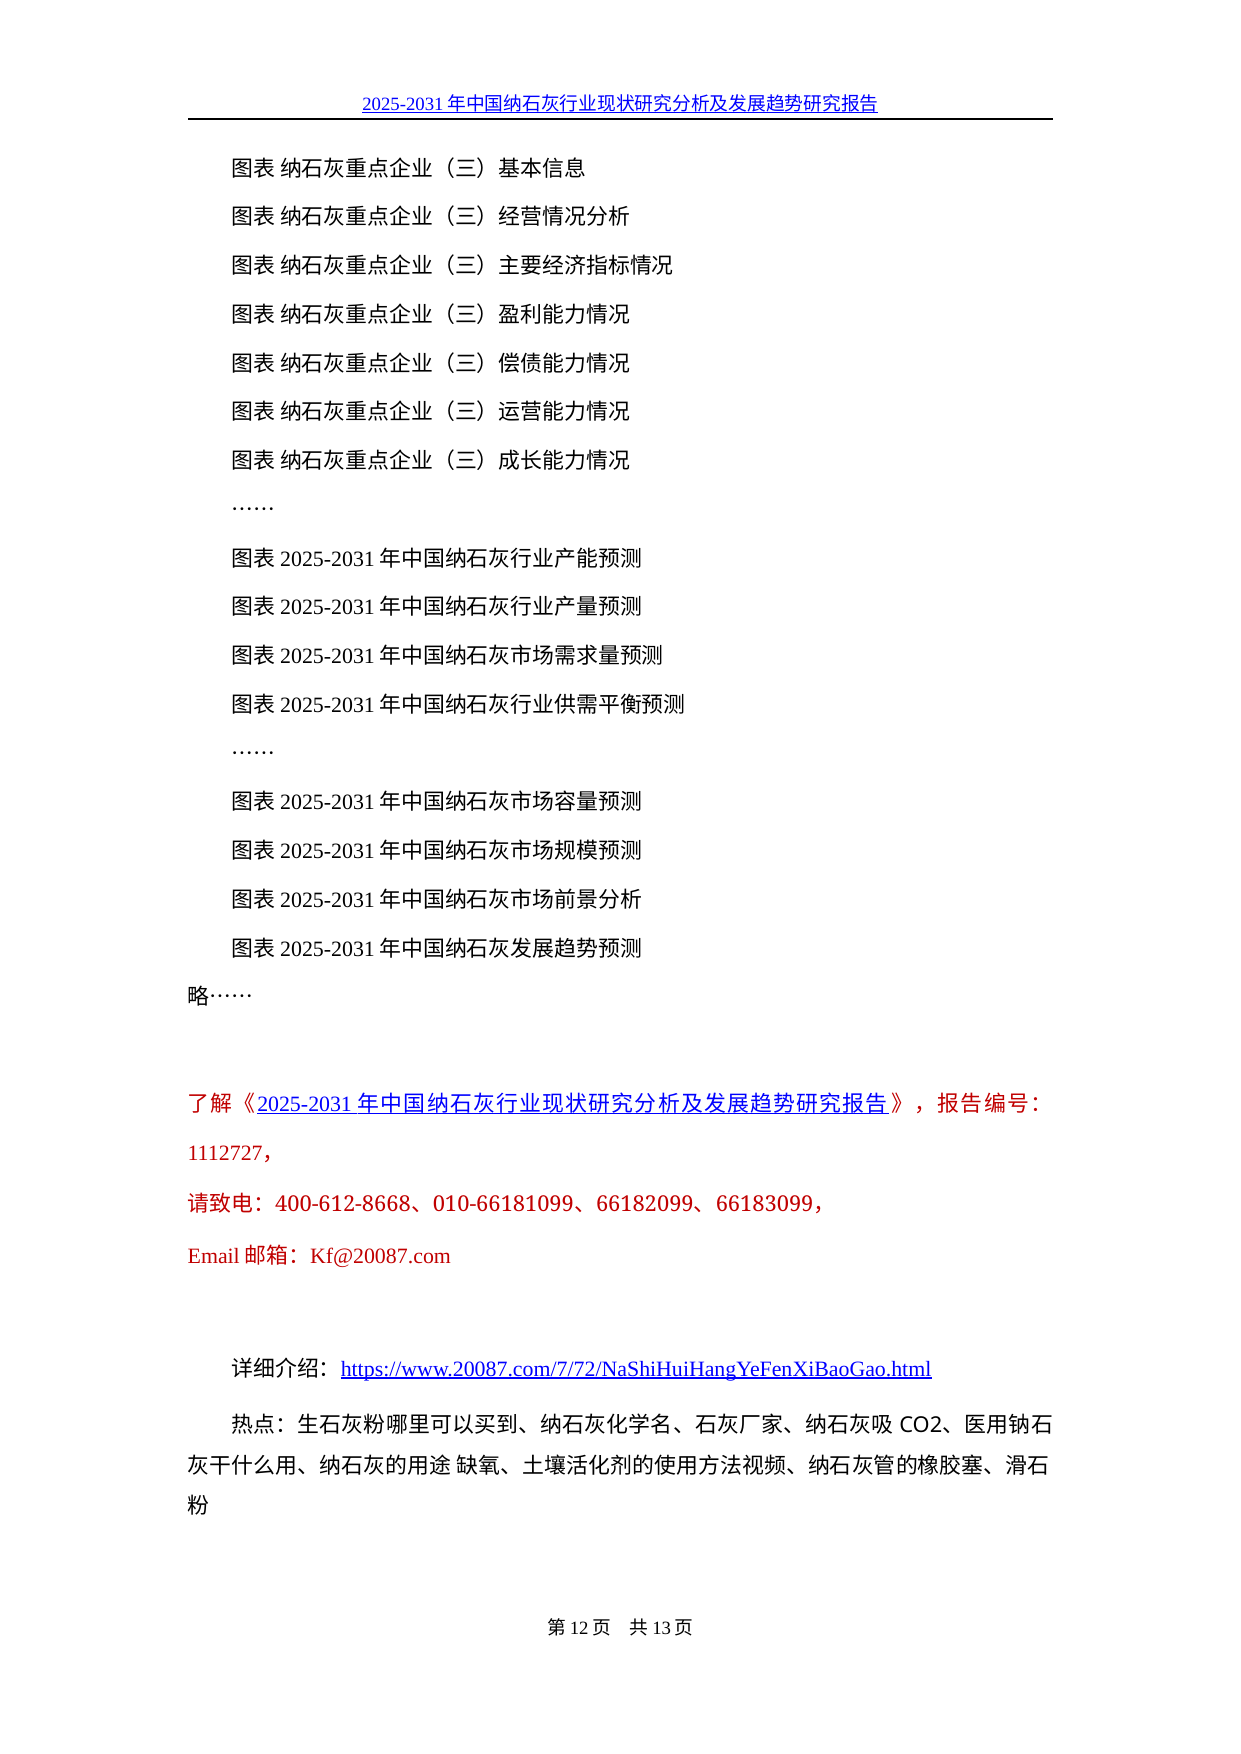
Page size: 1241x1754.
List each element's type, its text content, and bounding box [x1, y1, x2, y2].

text 请致电：400-612-8668、010-66181099、66182099、66183099， [187, 1186, 1053, 1218]
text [187, 150, 1053, 1011]
text 了解《2025-2031年中国纳石灰行业现状研究分析及发展趋势研究报告》，报告编号：1112727， [187, 1085, 1053, 1167]
text 详细介绍：https://www.20087.com/7/72/NaShiHuiHangYeFenXiBaoGao.html [187, 1350, 1053, 1383]
text Email邮箱：Kf@20087.com [187, 1237, 1053, 1270]
text 热点：生石灰粉哪里可以买到、纳石灰化学名、石灰厂家、纳石灰吸CO2、医用钠石灰干什么用、纳石灰的用途 缺氧、土壤活化剂的使用方法视频、纳石灰管的橡胶塞、滑石粉 [187, 1407, 1053, 1521]
